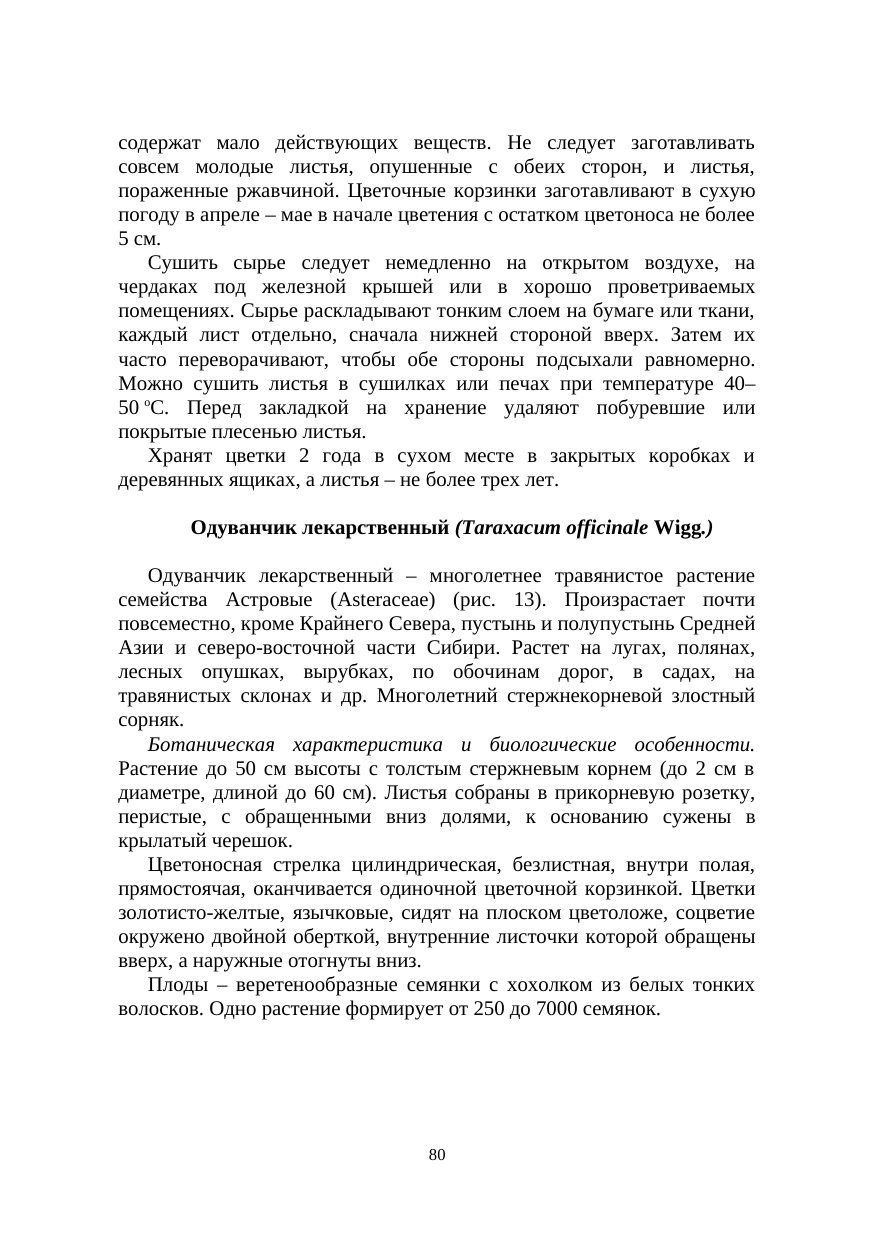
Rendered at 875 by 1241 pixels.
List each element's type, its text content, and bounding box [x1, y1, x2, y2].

text Ботаническая характеристика и биологические особенности. Растение до высоты с толстым стержневым корнем (до в диаметре, длиной до ). Листья собраны в прикорневую розетку, перистые, с обращенными вниз долями, к основанию сужены в крылатый черешок. [118, 731, 756, 852]
text Хранят цветки 2 года в сухом месте в закрытых коробках и деревянных ящиках, а листья – не более трех лет. [118, 443, 756, 491]
text Одуванчик лекарственный – многолетнее травянистое растение семейства Астровые (Asteraceae) (рис. 13). Произрастает почти повсеместно, кроме Крайнего Севера, пустынь и полупустынь Средней Азии и северо-восточной части Сибири. Растет на лугах, полянах, лесных опушках, вырубках, по обочинам дорог, в садах, на травянистых склонах и др. Многолетний стержнекорневой злостный сорняк. [118, 563, 756, 731]
text Одуванчик лекарственный (Taraxacum officinale Wigg.) [118, 515, 756, 539]
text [118, 130, 756, 250]
text Плоды – веретенообразные семянки с хохолком из белых тонких волосков. Одно растение формирует от 250 до 7000 семянок. [118, 972, 756, 1020]
text Сушить сырье следует немедленно на открытом воздухе, на чердаках под железной крышей или в хорошо проветриваемых помещениях. Сырье раскладывают тонким слоем на бумаге или ткани, каждый лист отдельно, сначала нижней стороной вверх. Затем их часто переворачивают, чтобы обе стороны подсыхали равномерно. Можно сушить листья в сушилках или печах при температуре 40–50 оС. Перед закладкой на хранение удаляют побуревшие или покрытые плесенью листья. [118, 250, 756, 443]
text Цветоносная стрелка цилиндрическая, безлистная, внутри полая, прямостоячая, оканчивается одиночной цветочной корзинкой. Цветки золотисто-желтые, язычковые, сидят на плоском цветоложе, соцветие окружено двойной оберткой, внутренние листочки которой обращены вверх, а наружные отогнуты вниз. [118, 852, 756, 972]
